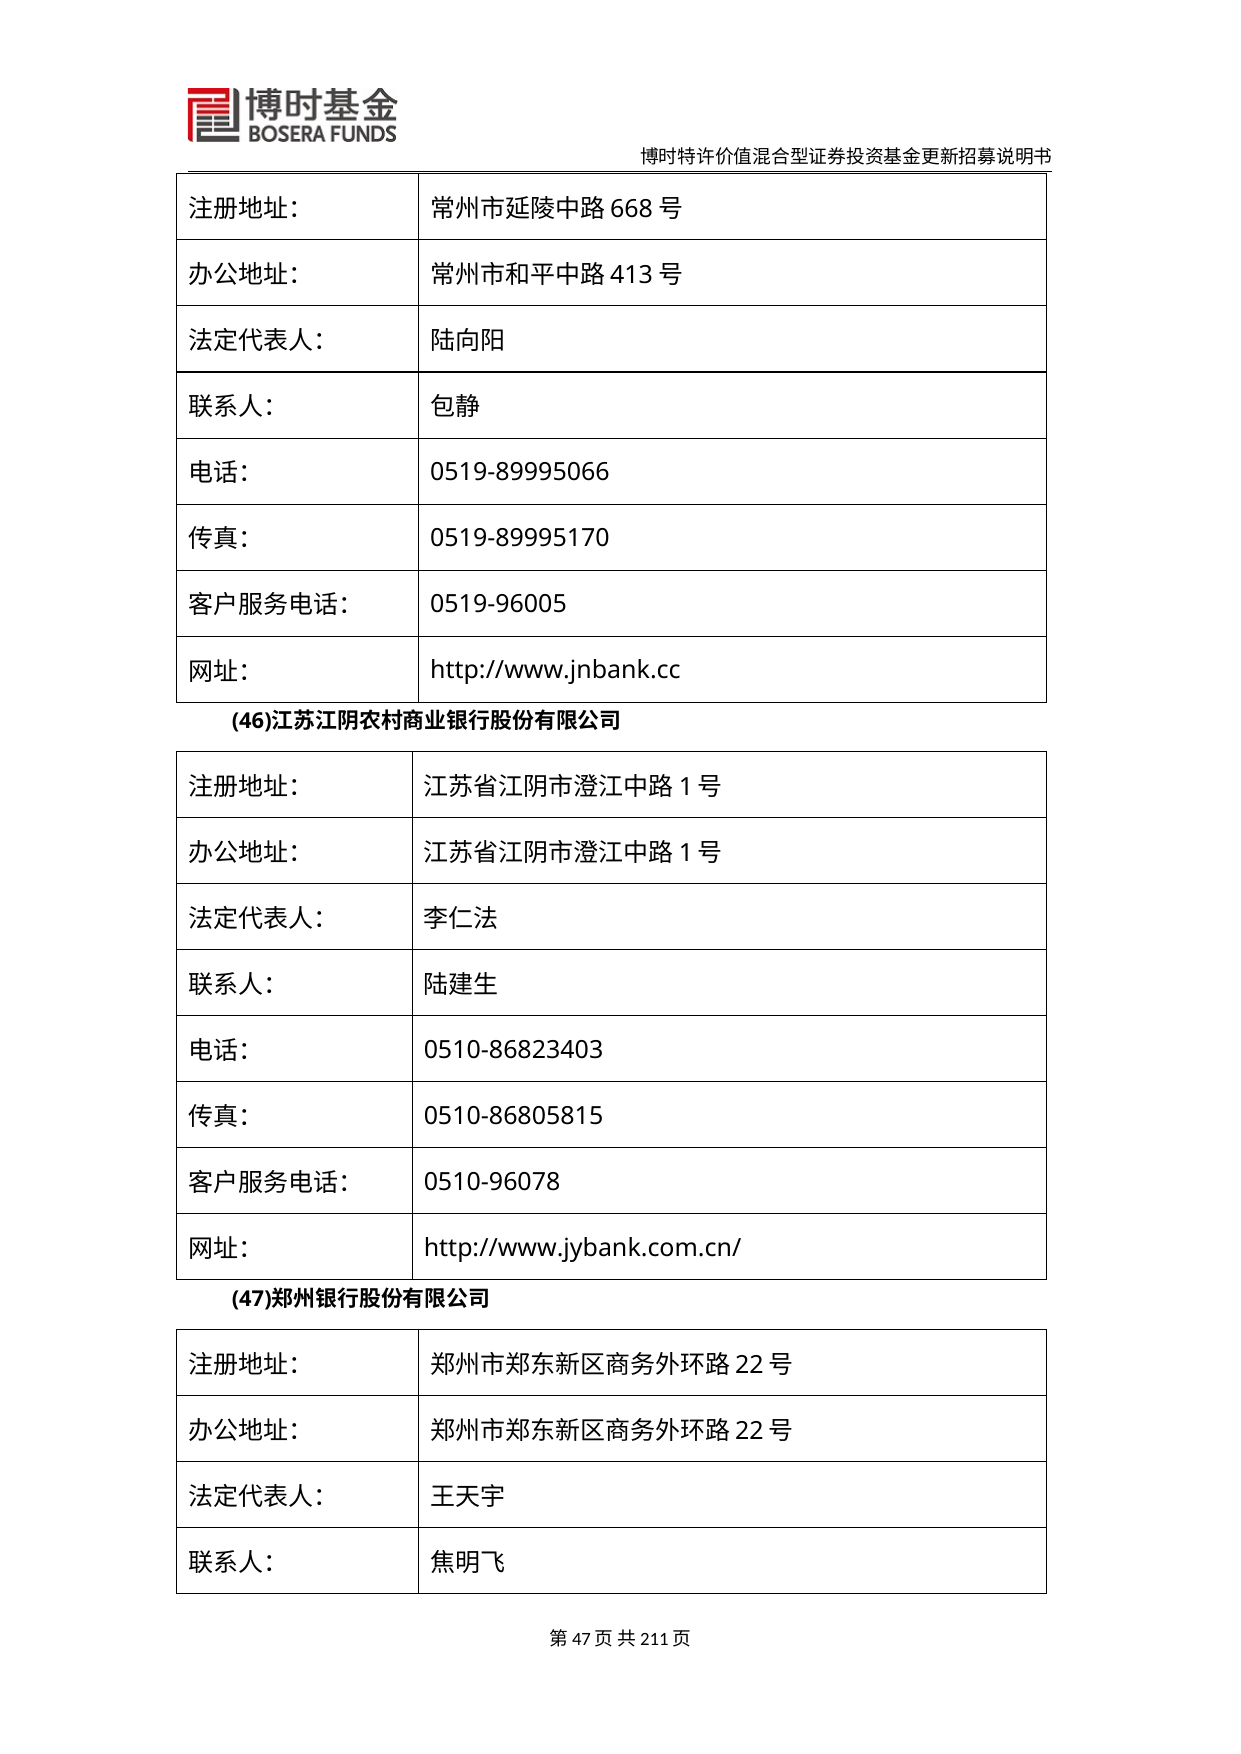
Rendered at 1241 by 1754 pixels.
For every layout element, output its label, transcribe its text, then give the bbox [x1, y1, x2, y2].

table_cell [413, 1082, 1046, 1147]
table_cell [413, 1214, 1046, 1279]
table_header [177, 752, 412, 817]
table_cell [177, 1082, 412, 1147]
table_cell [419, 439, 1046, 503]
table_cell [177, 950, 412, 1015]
text (46)江苏江阴农村商业银行股份有限公司 [188, 703, 1052, 735]
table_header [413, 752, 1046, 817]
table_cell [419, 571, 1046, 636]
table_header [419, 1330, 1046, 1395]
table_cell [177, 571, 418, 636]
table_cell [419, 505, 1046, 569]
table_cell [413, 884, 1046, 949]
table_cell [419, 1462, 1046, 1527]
table_cell 陆向阳 [419, 306, 1046, 371]
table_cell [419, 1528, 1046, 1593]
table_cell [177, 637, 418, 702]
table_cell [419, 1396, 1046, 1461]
table_cell 常州市和平中路413号 [419, 240, 1046, 305]
picture [187, 88, 398, 142]
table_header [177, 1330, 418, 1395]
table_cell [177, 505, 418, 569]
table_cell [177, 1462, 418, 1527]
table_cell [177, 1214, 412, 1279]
table_header 注册地址： [177, 174, 418, 239]
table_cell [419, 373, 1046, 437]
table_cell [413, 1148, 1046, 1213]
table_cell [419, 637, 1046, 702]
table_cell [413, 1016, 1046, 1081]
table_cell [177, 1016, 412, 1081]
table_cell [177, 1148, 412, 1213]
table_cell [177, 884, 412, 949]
text (47)郑州银行股份有限公司 [188, 1280, 1052, 1313]
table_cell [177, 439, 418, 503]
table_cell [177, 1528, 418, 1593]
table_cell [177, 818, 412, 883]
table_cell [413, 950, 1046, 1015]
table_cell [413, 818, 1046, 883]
table_cell 办公地址： [177, 240, 418, 305]
table_cell 法定代表人： [177, 306, 418, 371]
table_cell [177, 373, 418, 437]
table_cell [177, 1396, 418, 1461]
table_header 常州市延陵中路668号 [419, 174, 1046, 239]
